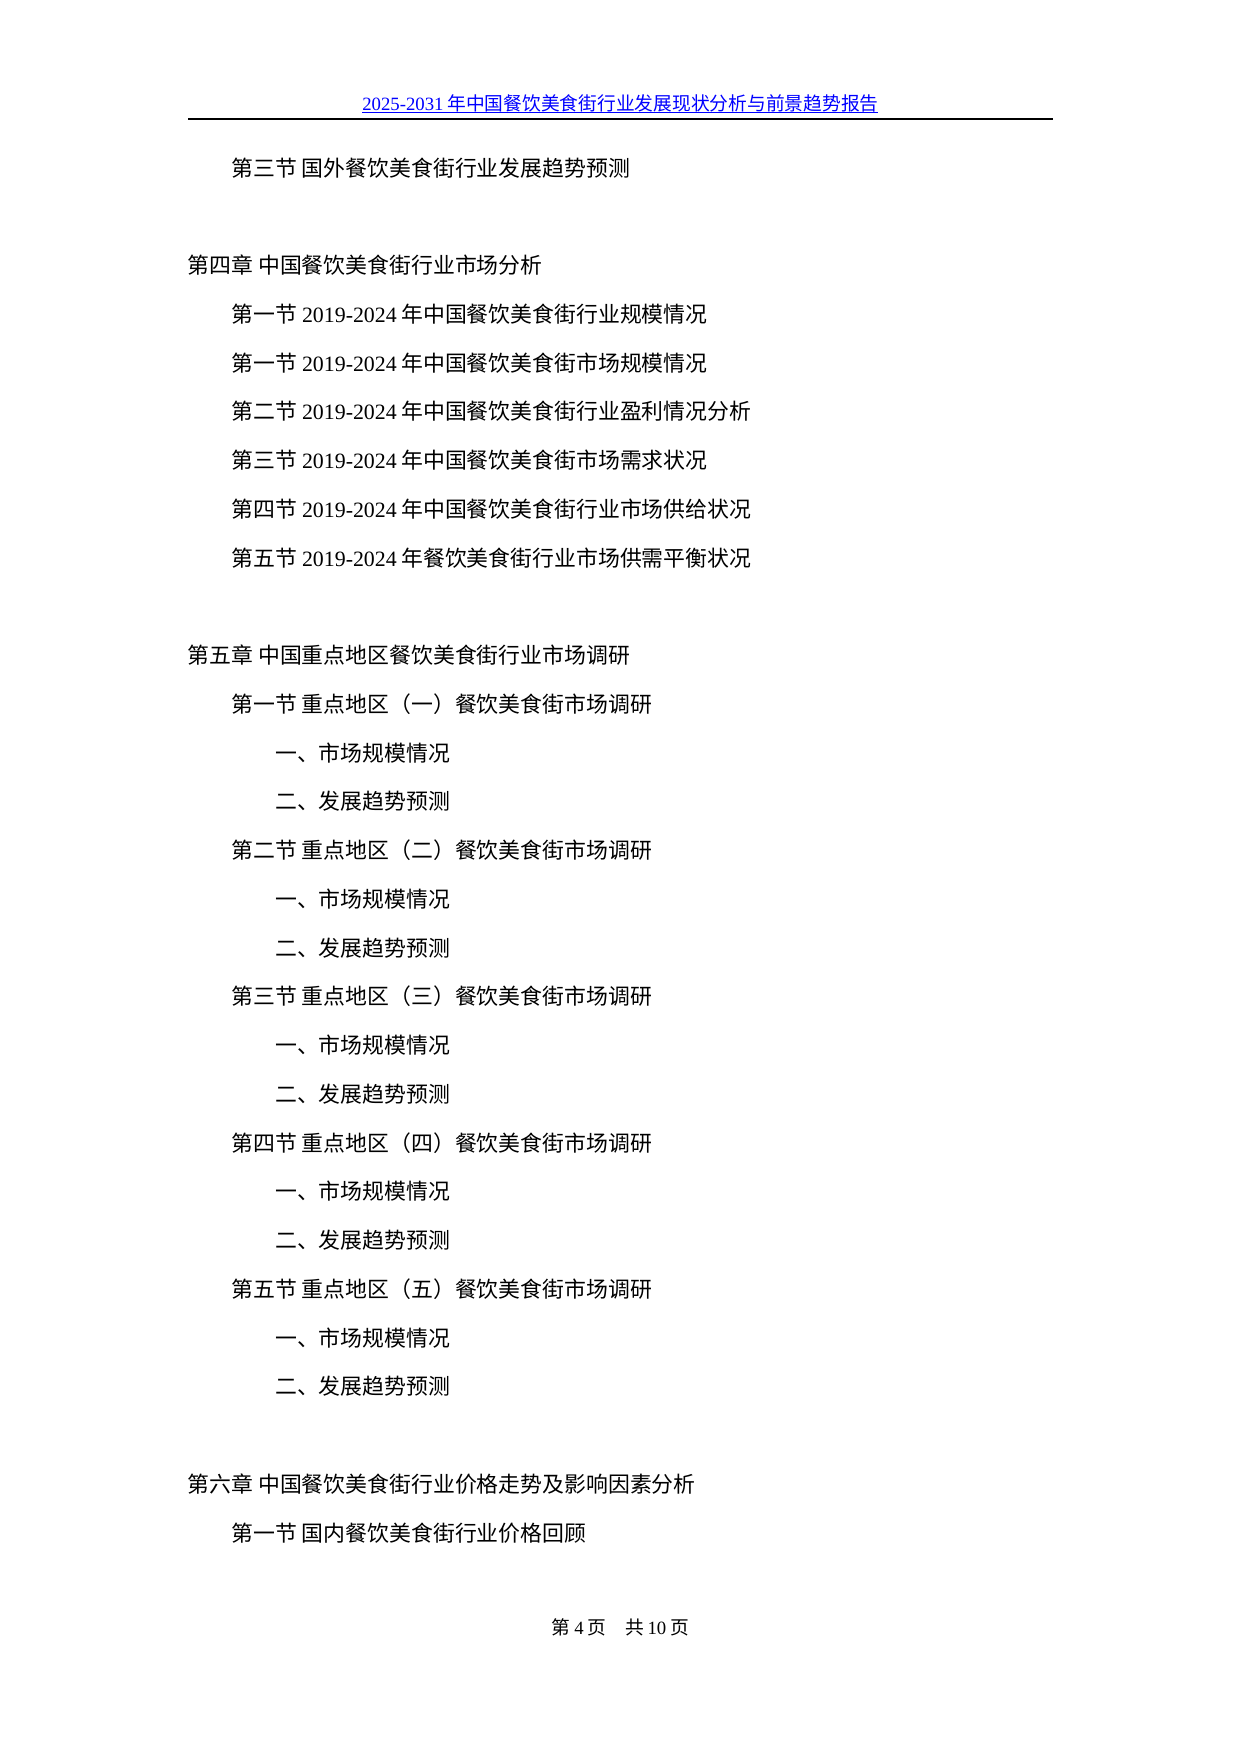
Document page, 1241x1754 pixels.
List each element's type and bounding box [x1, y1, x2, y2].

text [187, 150, 1053, 1548]
